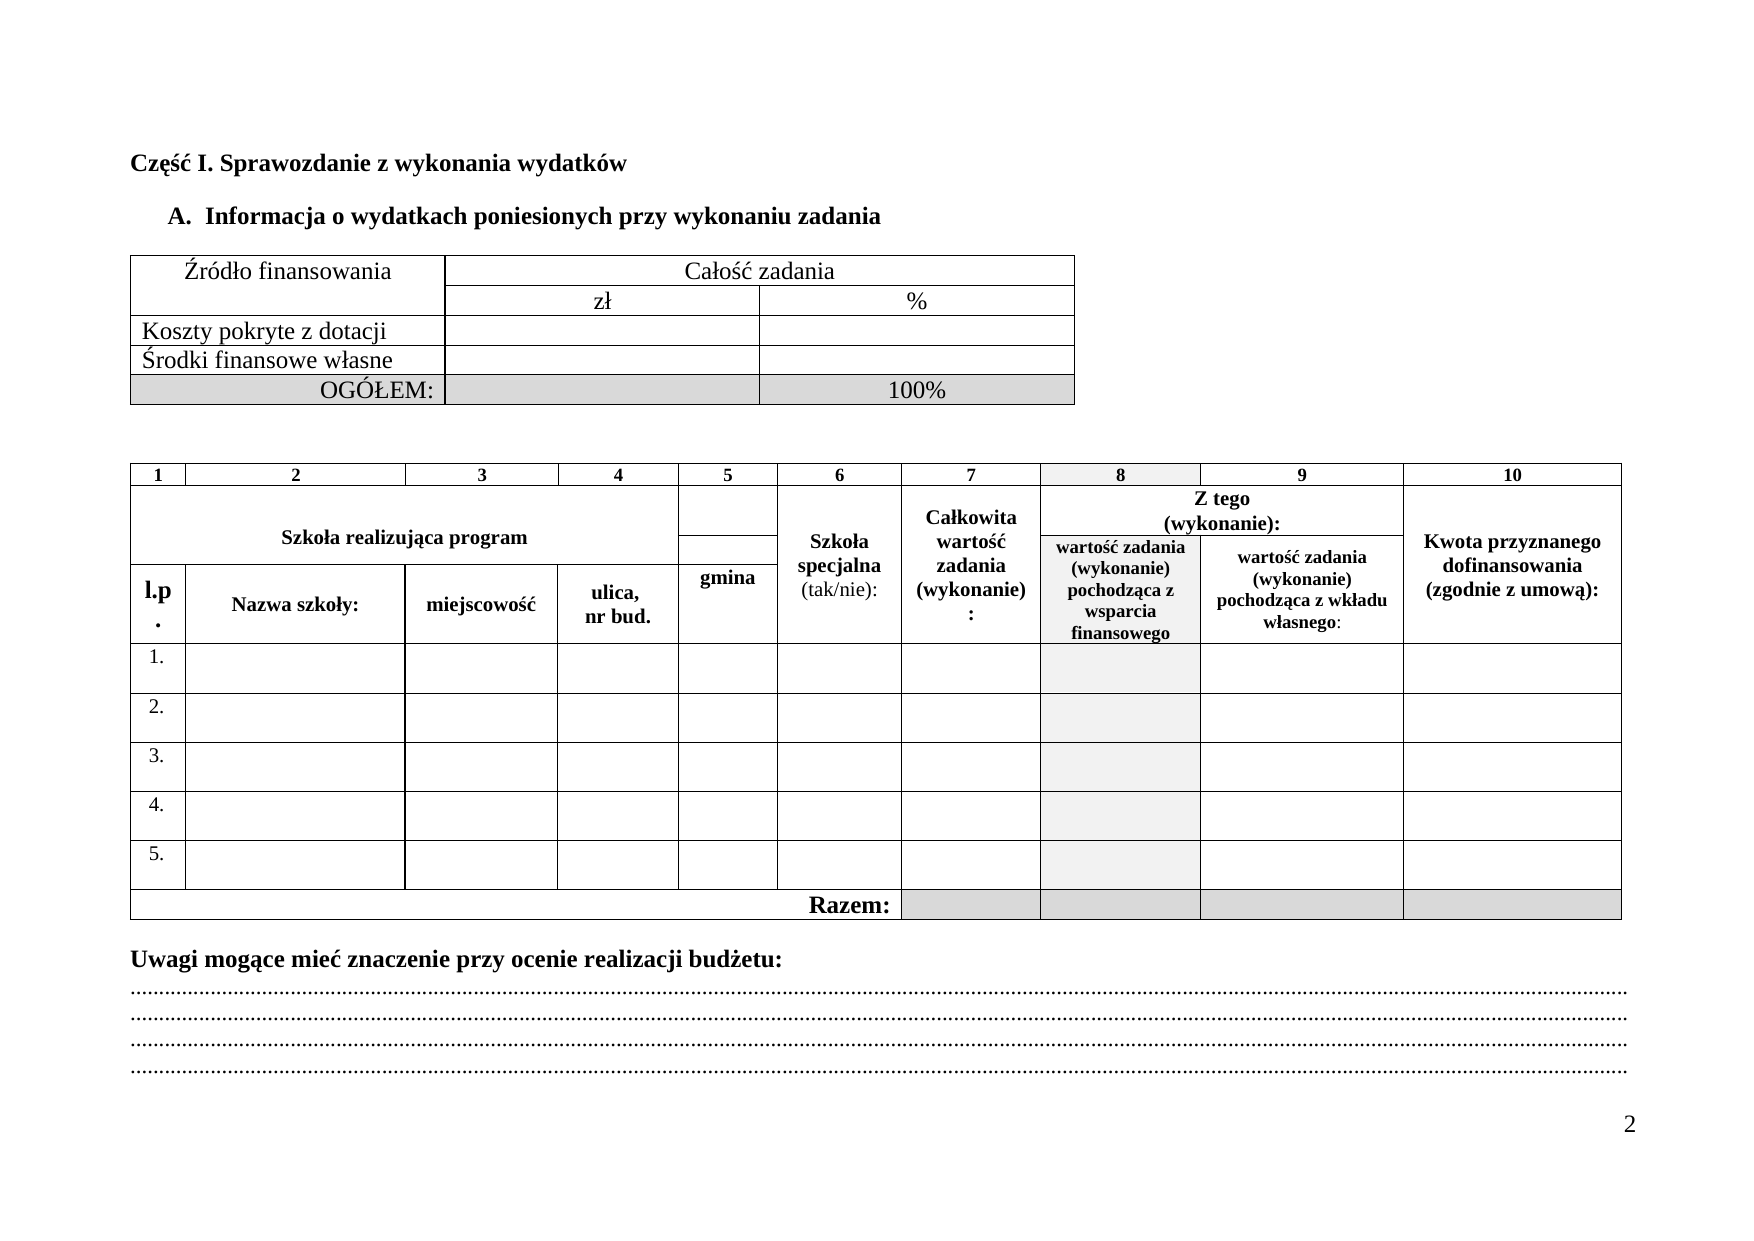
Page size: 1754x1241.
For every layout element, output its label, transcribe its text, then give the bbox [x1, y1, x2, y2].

table_cell [1041, 743, 1200, 791]
table_cell [131, 694, 185, 742]
table_cell [186, 792, 404, 840]
table_cell [186, 694, 404, 742]
table_cell [679, 694, 777, 742]
table_cell miejscowość [406, 565, 557, 643]
table_cell l.p. [131, 565, 185, 643]
table_cell [1041, 792, 1200, 840]
table_cell [406, 792, 557, 840]
table_cell [679, 743, 777, 791]
table_header 9 [1201, 464, 1403, 485]
table_cell OGÓŁEM: [131, 375, 444, 404]
table_cell [1404, 841, 1621, 889]
table_cell [446, 375, 759, 404]
table_header 5 [679, 464, 777, 485]
table_cell [446, 346, 759, 374]
table_cell [186, 743, 404, 791]
table_cell [1404, 694, 1621, 742]
table_cell [679, 486, 777, 534]
table_cell gmina [679, 565, 777, 643]
table_cell [1201, 841, 1403, 889]
table_cell wartość zadania (wykonanie) pochodząca z wsparcia finansowego [1041, 536, 1200, 643]
table_cell [131, 644, 185, 692]
table_cell [1041, 644, 1200, 692]
table_cell [902, 890, 1040, 919]
table_cell [558, 644, 678, 692]
table_cell % [760, 286, 1074, 315]
table_cell [1201, 890, 1403, 919]
table_cell Kwota przyznanego dofinansowania (zgodnie z umową): [1404, 486, 1621, 643]
table_cell wartość zadania (wykonanie) pochodząca z wkładu własnego: [1201, 536, 1403, 643]
table_header 8 [1041, 464, 1200, 485]
text Uwagi mogące mieć znaczenie przy ocenie realizacji budżetu: [130, 944, 1636, 973]
table_cell [902, 743, 1040, 791]
table_cell [760, 346, 1074, 374]
table_cell [1404, 792, 1621, 840]
table_cell [558, 792, 678, 840]
table_cell [679, 792, 777, 840]
table_cell [1201, 644, 1403, 692]
table_cell [1201, 694, 1403, 742]
table_cell [406, 694, 557, 742]
table_cell [778, 644, 901, 692]
table_cell [679, 841, 777, 889]
table_header Całość zadania [446, 256, 1074, 285]
table_cell Całkowita wartość zadania (wykonanie): [902, 486, 1040, 643]
table_cell Szkoła specjalna (tak/nie): [778, 486, 901, 643]
table_cell Z tego (wykonanie): [1041, 486, 1403, 534]
table_cell [131, 792, 185, 840]
table_cell [1041, 890, 1200, 919]
table_cell [1404, 890, 1621, 919]
table_cell [558, 743, 678, 791]
table_cell ulica, nr bud. [558, 565, 678, 643]
table_cell [902, 644, 1040, 692]
table_cell [1201, 792, 1403, 840]
table_cell [778, 841, 901, 889]
table_cell [778, 792, 901, 840]
table_cell [778, 694, 901, 742]
table_cell Nazwa szkoły: [186, 565, 404, 643]
table_cell [558, 841, 678, 889]
subtitle Informacja o wydatkach poniesionych przy wykonaniu zadania [167, 201, 1636, 230]
table_cell [902, 841, 1040, 889]
table_cell [558, 694, 678, 742]
table_cell [186, 644, 404, 692]
table_cell [131, 743, 185, 791]
table_header Źródło finansowania [131, 256, 444, 315]
table_header 3 [406, 464, 558, 485]
table_cell [1041, 841, 1200, 889]
table_cell [1404, 644, 1621, 692]
table_cell [406, 743, 557, 791]
table_cell [406, 644, 557, 692]
table_cell [406, 841, 557, 889]
table_header 4 [559, 464, 678, 485]
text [130, 1052, 1636, 1078]
table_cell Razem: [131, 890, 901, 919]
table_cell [186, 841, 404, 889]
table_cell [902, 694, 1040, 742]
table_cell Koszty pokryte z dotacji [131, 316, 444, 344]
table_header 6 [778, 464, 901, 485]
table_cell Środki finansowe własne [131, 346, 444, 374]
table_cell [1041, 694, 1200, 742]
table_header 2 [186, 464, 405, 485]
table_cell [131, 841, 185, 889]
table_header 7 [902, 464, 1040, 485]
table_header 1 [131, 464, 185, 485]
table_cell [446, 316, 759, 344]
table_cell [1201, 743, 1403, 791]
table_cell 100% [760, 375, 1074, 404]
table_cell [679, 536, 777, 564]
table_header 10 [1404, 464, 1621, 485]
table_cell Szkoła realizująca program [131, 486, 678, 564]
table_cell zł [446, 286, 759, 315]
table_cell [778, 743, 901, 791]
subtitle Część I. Sprawozdanie z wykonania wydatków [130, 148, 1636, 176]
table_cell [760, 316, 1074, 344]
table_cell [1404, 743, 1621, 791]
table_cell [902, 792, 1040, 840]
table_cell [679, 644, 777, 692]
